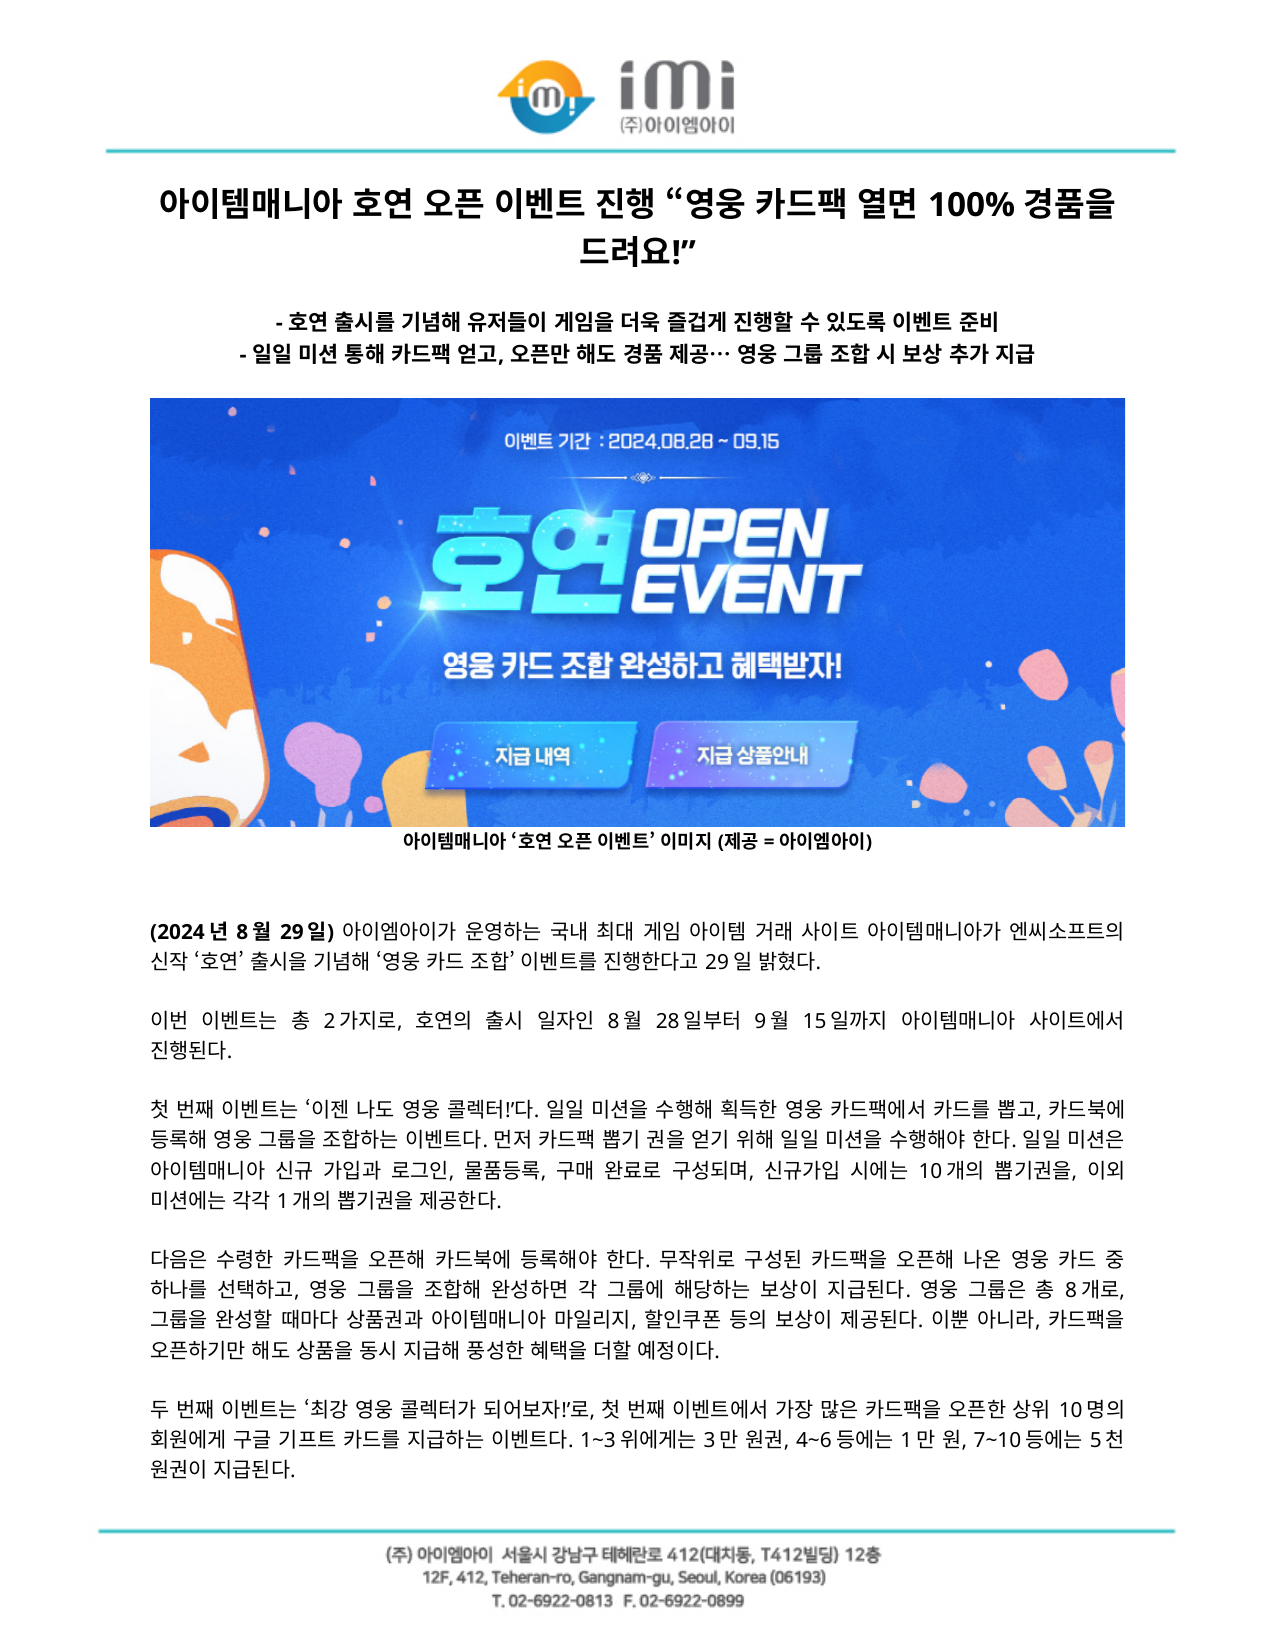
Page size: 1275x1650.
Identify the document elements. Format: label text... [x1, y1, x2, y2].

text 아이템매니아 호연 오픈 이벤트 진행 “영웅 카드팩 열면 100% 경품을 드려요!” [150, 177, 1125, 274]
picture [12, 1518, 1262, 1650]
text 이번 이벤트는 총 2가지로, 호연의 출시 일자인 8월 28일부터 9월 15일까지 아이템매니아 사이트에서 진행된다. [150, 1004, 1125, 1065]
text 다음은 수령한 카드팩을 오픈해 카드북에 등록해야 한다. 무작위로 구성된 카드팩을 오픈해 나온 영웅 카드 중 하나를 선택하고, 영웅 그룹을 조합해 완성하면 각 그룹에 해당하는 보상이 지급된다. 영웅 그룹은 총 8개로, 그룹을 완성할 때마다 상품권과 아이템매니아 마일리지, 할인쿠폰 등의 보상이 제공된다. 이뿐 아니라, 카드팩을 오픈하기만 해도 상품을 동시 지급해 풍성한 혜택을 더할 예정이다. [150, 1243, 1125, 1364]
text 첫 번째 이벤트는 ‘이젠 나도 영웅 콜렉터!’다. 일일 미션을 수행해 획득한 영웅 카드팩에서 카드를 뽑고, 카드북에 등록해 영웅 그룹을 조합하는 이벤트다. 먼저 카드팩 뽑기 권을 얻기 위해 일일 미션을 수행해야 한다. 일일 미션은 아이템매니아 신규 가입과 로그인, 물품등록, 구매 완료로 구성되며, 신규가입 시에는 10개의 뽑기권을, 이외 미션에는 각각 1개의 뽑기권을 제공한다. [150, 1093, 1125, 1215]
text 두 번째 이벤트는 ‘최강 영웅 콜렉터가 되어보자!’로, 첫 번째 이벤트에서 가장 많은 카드팩을 오픈한 상위 10명의 회원에게 구글 기프트 카드를 지급하는 이벤트다. 1~3위에게는 3만 원권, 4~6등에는 1만 원, 7~10등에는 5천 원권이 지급된다. [150, 1393, 1125, 1484]
picture [150, 398, 1125, 827]
text - 일일 미션 통해 카드팩 얻고, 오픈만 해도 경품 제공… 영웅 그룹 조합 시 보상 추가 지급 [150, 337, 1125, 369]
text 아이템매니아 ‘호연 오픈 이벤트’ 이미지 (제공 = 아이엠아이) [150, 827, 1125, 854]
text - 호연 출시를 기념해 유저들이 게임을 더욱 즐겁게 진행할 수 있도록 이벤트 준비 [150, 305, 1125, 337]
text (2024년 8월 29일) 아이엠아이가 운영하는 국내 최대 게임 아이템 거래 사이트 아이템매니아가 엔씨소프트의 신작 ‘호연’ 출시을 기념해 ‘영웅 카드 조합’ 이벤트를 진행한다고 29일 밝혔다. [150, 915, 1125, 976]
picture [18, 7, 1261, 163]
